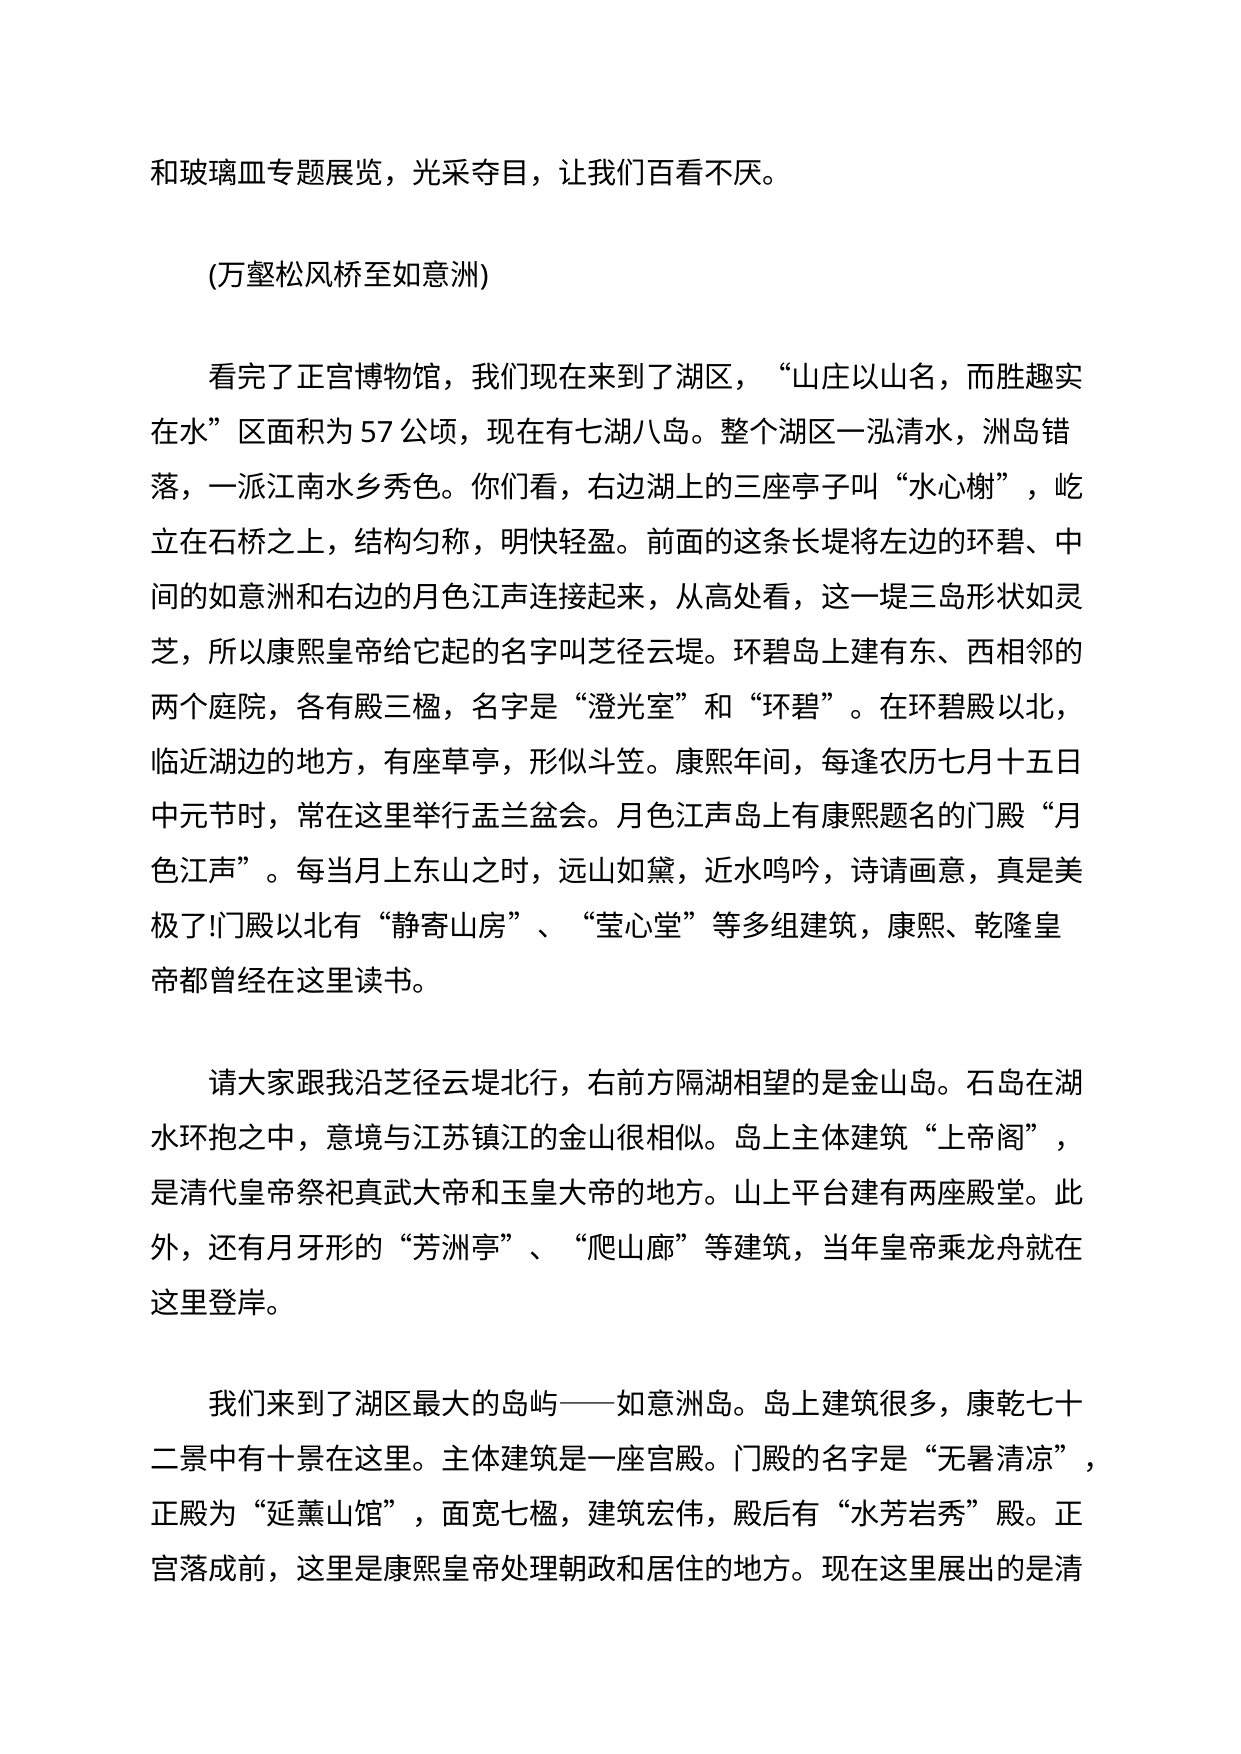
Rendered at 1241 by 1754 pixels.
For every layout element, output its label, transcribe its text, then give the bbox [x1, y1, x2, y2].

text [150, 150, 1090, 192]
text 请大家跟我沿芝径云堤北行，右前方隔湖相望的是金山岛。石岛在湖水环抱之中，意境与江苏镇江的金山很相似。岛上主体建筑“上帝阁”，是清代皇帝祭祀真武大帝和玉皇大帝的地方。山上平台建有两座殿堂。此外，还有月牙形的“芳洲亭”、“爬山廊”等建筑，当年皇帝乘龙舟就在这里登岸。 [150, 1059, 1090, 1321]
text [150, 1381, 1090, 1588]
text 看完了正宫博物馆，我们现在来到了湖区，“山庄以山名，而胜趣实在水”区面积为57公顷，现在有七湖八岛。整个湖区一泓清水，洲岛错落，一派江南水乡秀色。你们看，右边湖上的三座亭子叫“水心榭”，屹立在石桥之上，结构匀称，明快轻盈。前面的这条长堤将左边的环碧、中间的如意洲和右边的月色江声连接起来，从高处看，这一堤三岛形状如灵芝，所以康熙皇帝给它起的名字叫芝径云堤。环碧岛上建有东、西相邻的两个庭院，各有殿三楹，名字是“澄光室”和“环碧”。在环碧殿以北，临近湖边的地方，有座草亭，形似斗笠。康熙年间，每逢农历七月十五日中元节时，常在这里举行盂兰盆会。月色江声岛上有康熙题名的门殿“月色江声”。每当月上东山之时，远山如黛，近水鸣吟，诗请画意，真是美极了!门殿以北有“静寄山房”、“莹心堂”等多组建筑，康熙、乾隆皇帝都曾经在这里读书。 [150, 354, 1090, 1000]
text (万壑松风桥至如意洲) [150, 252, 1090, 294]
